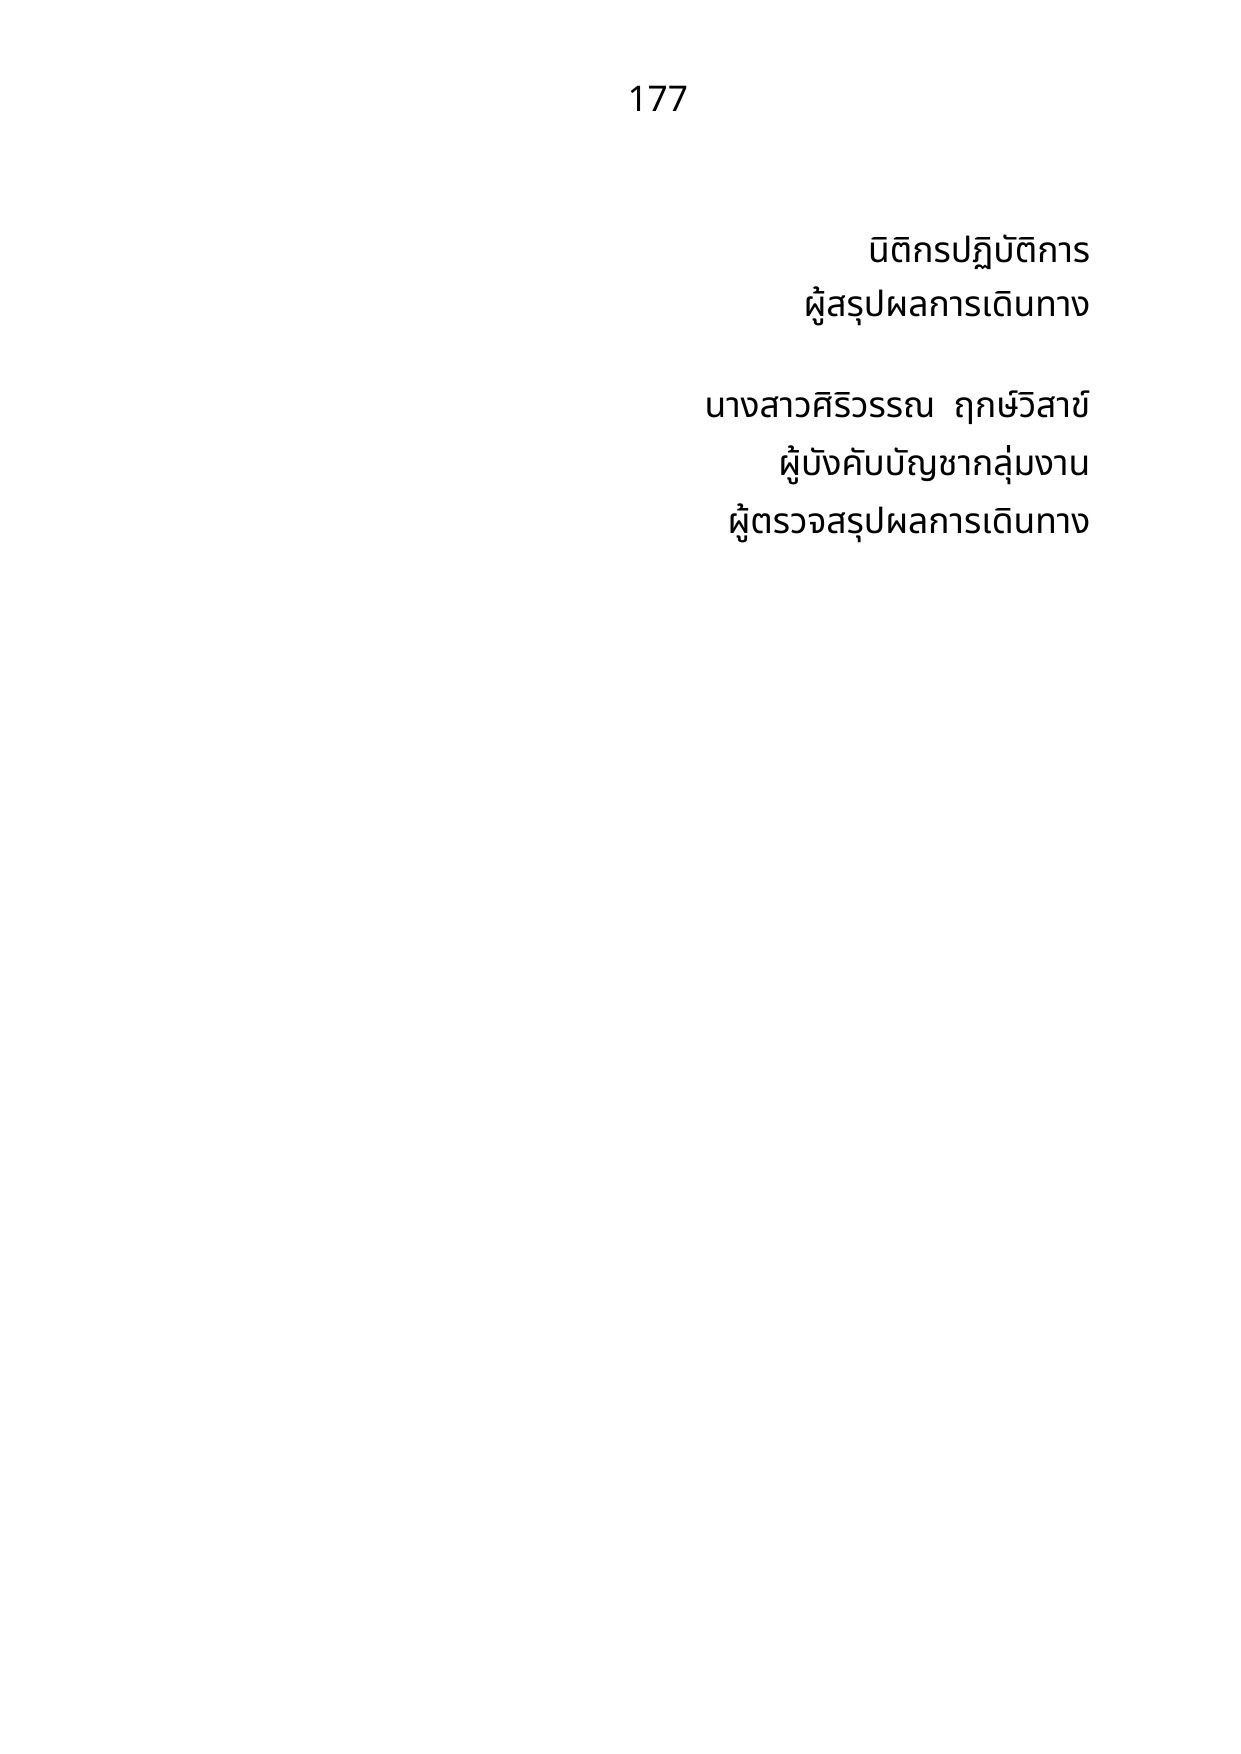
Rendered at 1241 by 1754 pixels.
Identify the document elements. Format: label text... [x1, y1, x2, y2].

text ผู้สรุปผลการเดินทาง [225, 278, 1090, 332]
text ผู้บังคับบัญชากลุ่มงาน [225, 438, 1090, 492]
text นิติกรปฏิบัติการ [225, 225, 1090, 278]
text ผู้ตรวจสรุปผลการเดินทาง [225, 496, 1090, 549]
text นางสาวศิริวรรณ ฤกษ์วิสาข์ [225, 380, 1090, 434]
